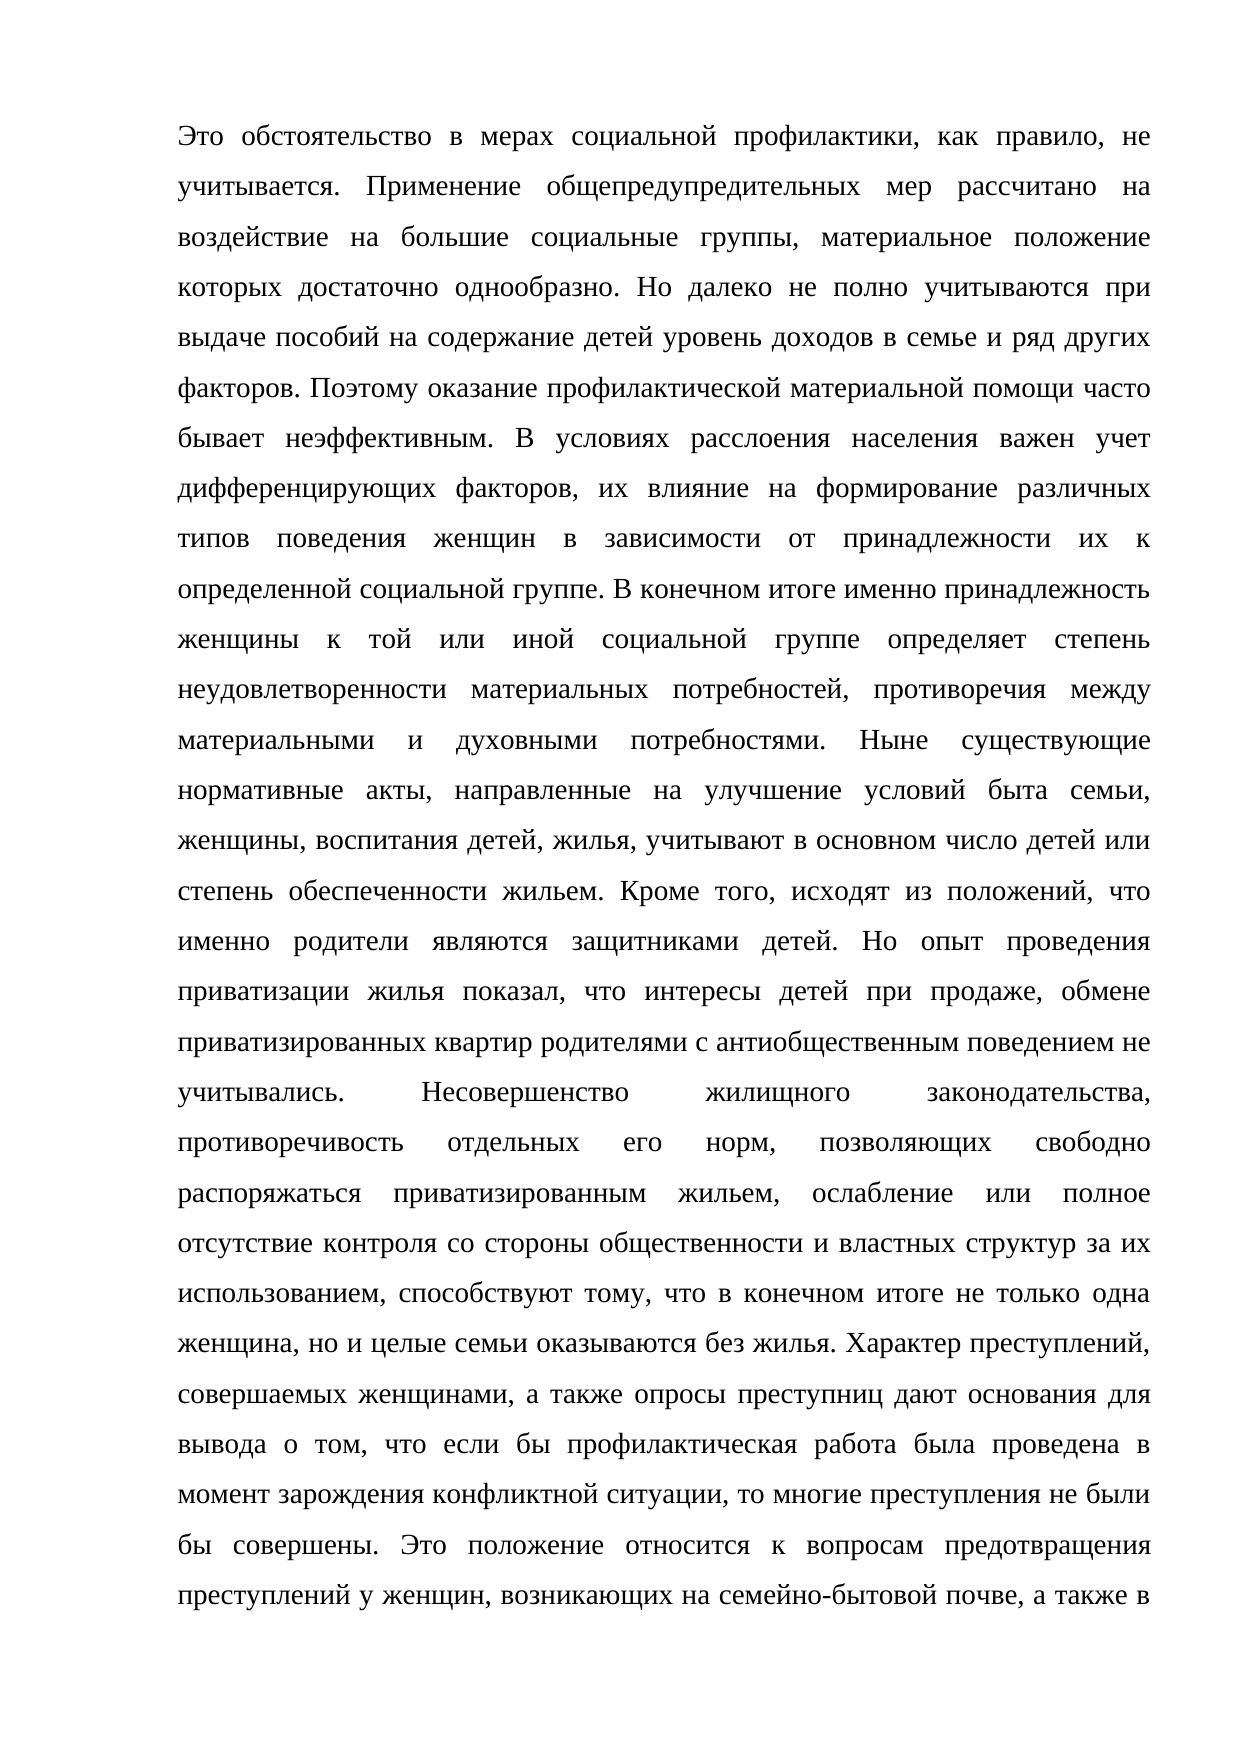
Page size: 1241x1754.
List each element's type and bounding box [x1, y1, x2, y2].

text [177, 118, 1152, 1611]
